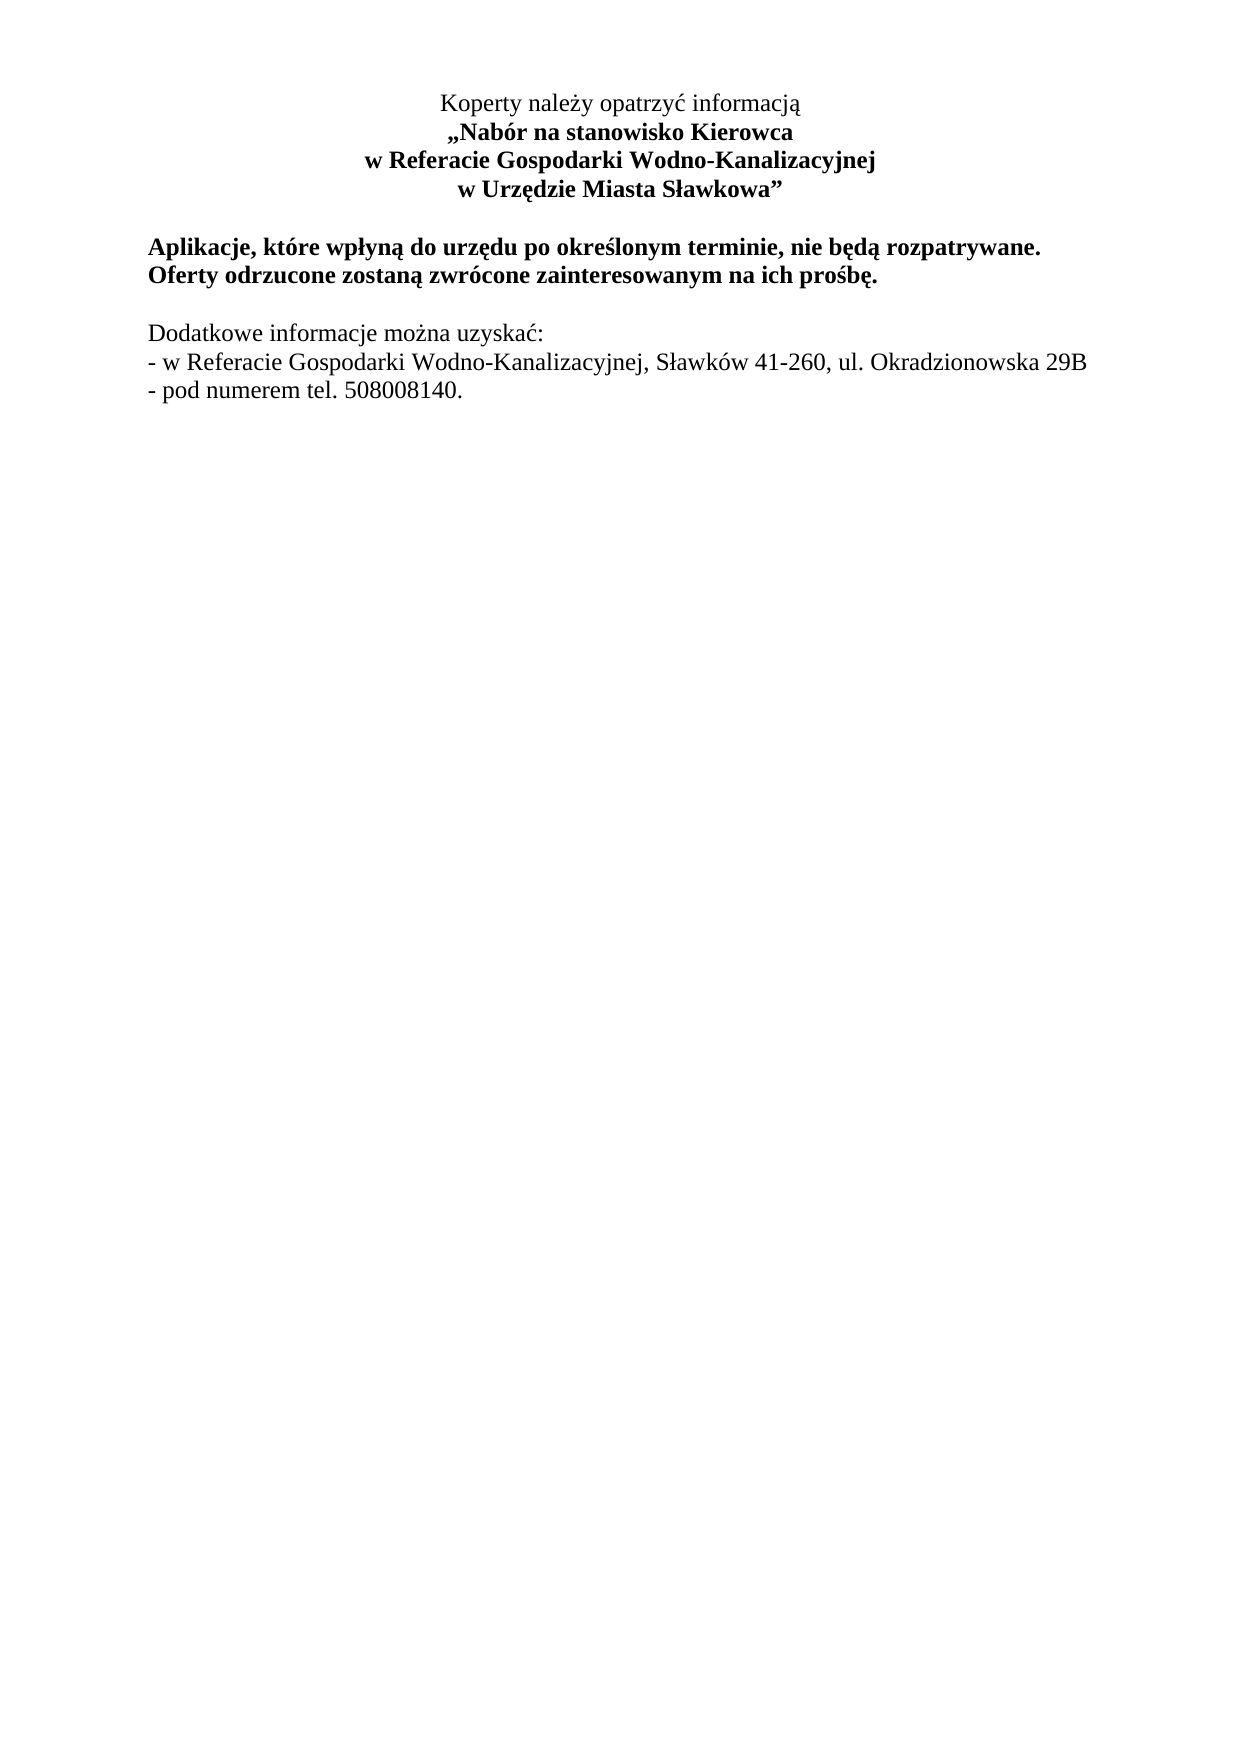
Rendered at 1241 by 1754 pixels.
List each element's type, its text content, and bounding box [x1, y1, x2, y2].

text w Urzędzie Miasta Sławkowa” [148, 174, 1092, 203]
text - w Referacie Gospodarki Wodno-Kanalizacyjnej, Sławków 41-260, ul. Okradzionowska 29B - pod numerem tel. 508008140. [148, 347, 1092, 404]
text Dodatkowe informacje można uzyskać: [148, 318, 1092, 347]
subtitle Koperty należy opatrzyć informacją [148, 88, 1092, 117]
text „Nabór na stanowisko Kierowca w Referacie Gospodarki Wodno-Kanalizacyjnej [148, 117, 1092, 174]
text Aplikacje, które wpłyną do urzędu po określonym terminie, nie będą rozpatrywane. Oferty odrzucone zostaną zwrócone zainteresowanym na ich prośbę. [148, 232, 1092, 289]
